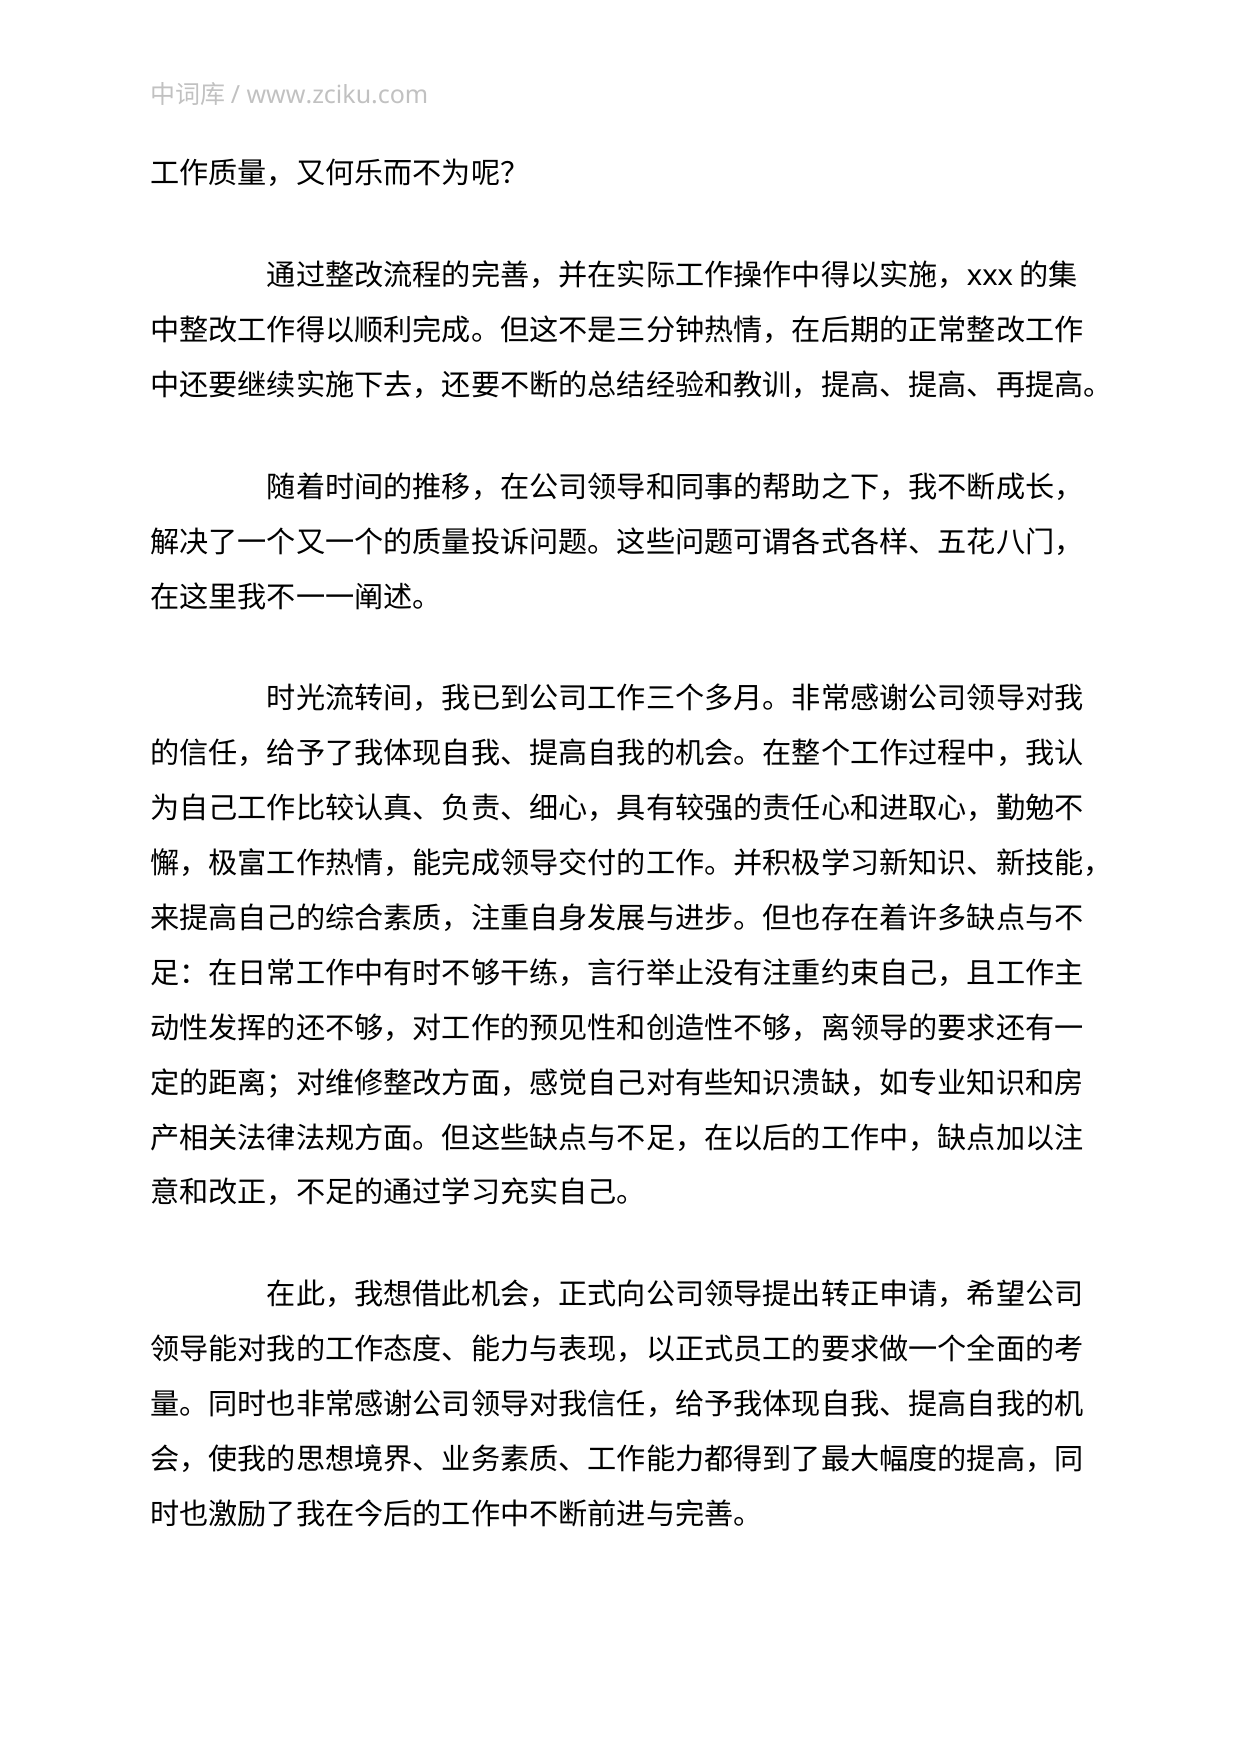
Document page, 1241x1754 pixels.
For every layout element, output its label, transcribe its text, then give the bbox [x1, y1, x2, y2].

text 时光流转间，我已到公司工作三个多月。非常感谢公司领导对我的信任，给予了我体现自我、提高自我的机会。在整个工作过程中，我认为自己工作比较认真、负责、细心，具有较强的责任心和进取心，勤勉不懈，极富工作热情，能完成领导交付的工作。并积极学习新知识、新技能，来提高自己的综合素质，注重自身发展与进步。但也存在着许多缺点与不足：在日常工作中有时不够干练，言行举止没有注重约束自己，且工作主动性发挥的还不够，对工作的预见性和创造性不够，离领导的要求还有一定的距离；对维修整改方面，感觉自己对有些知识溃缺，如专业知识和房产相关法律法规方面。但这些缺点与不足，在以后的工作中，缺点加以注意和改正，不足的通过学习充实自己。 [150, 675, 1090, 1211]
text 在此，我想借此机会，正式向公司领导提出转正申请，希望公司领导能对我的工作态度、能力与表现，以正式员工的要求做一个全面的考量。同时也非常感谢公司领导对我信任，给予我体现自我、提高自我的机会，使我的思想境界、业务素质、工作能力都得到了最大幅度的提高，同时也激励了我在今后的工作中不断前进与完善。 [150, 1271, 1090, 1533]
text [150, 150, 1090, 192]
text 通过整改流程的完善，并在实际工作操作中得以实施，xxx的集中整改工作得以顺利完成。但这不是三分钟热情，在后期的正常整改工作中还要继续实施下去，还要不断的总结经验和教训，提高、提高、再提高。 [150, 252, 1090, 404]
text 随着时间的推移，在公司领导和同事的帮助之下，我不断成长，解决了一个又一个的质量投诉问题。这些问题可谓各式各样、五花八门，在这里我不一一阐述。 [150, 463, 1090, 616]
